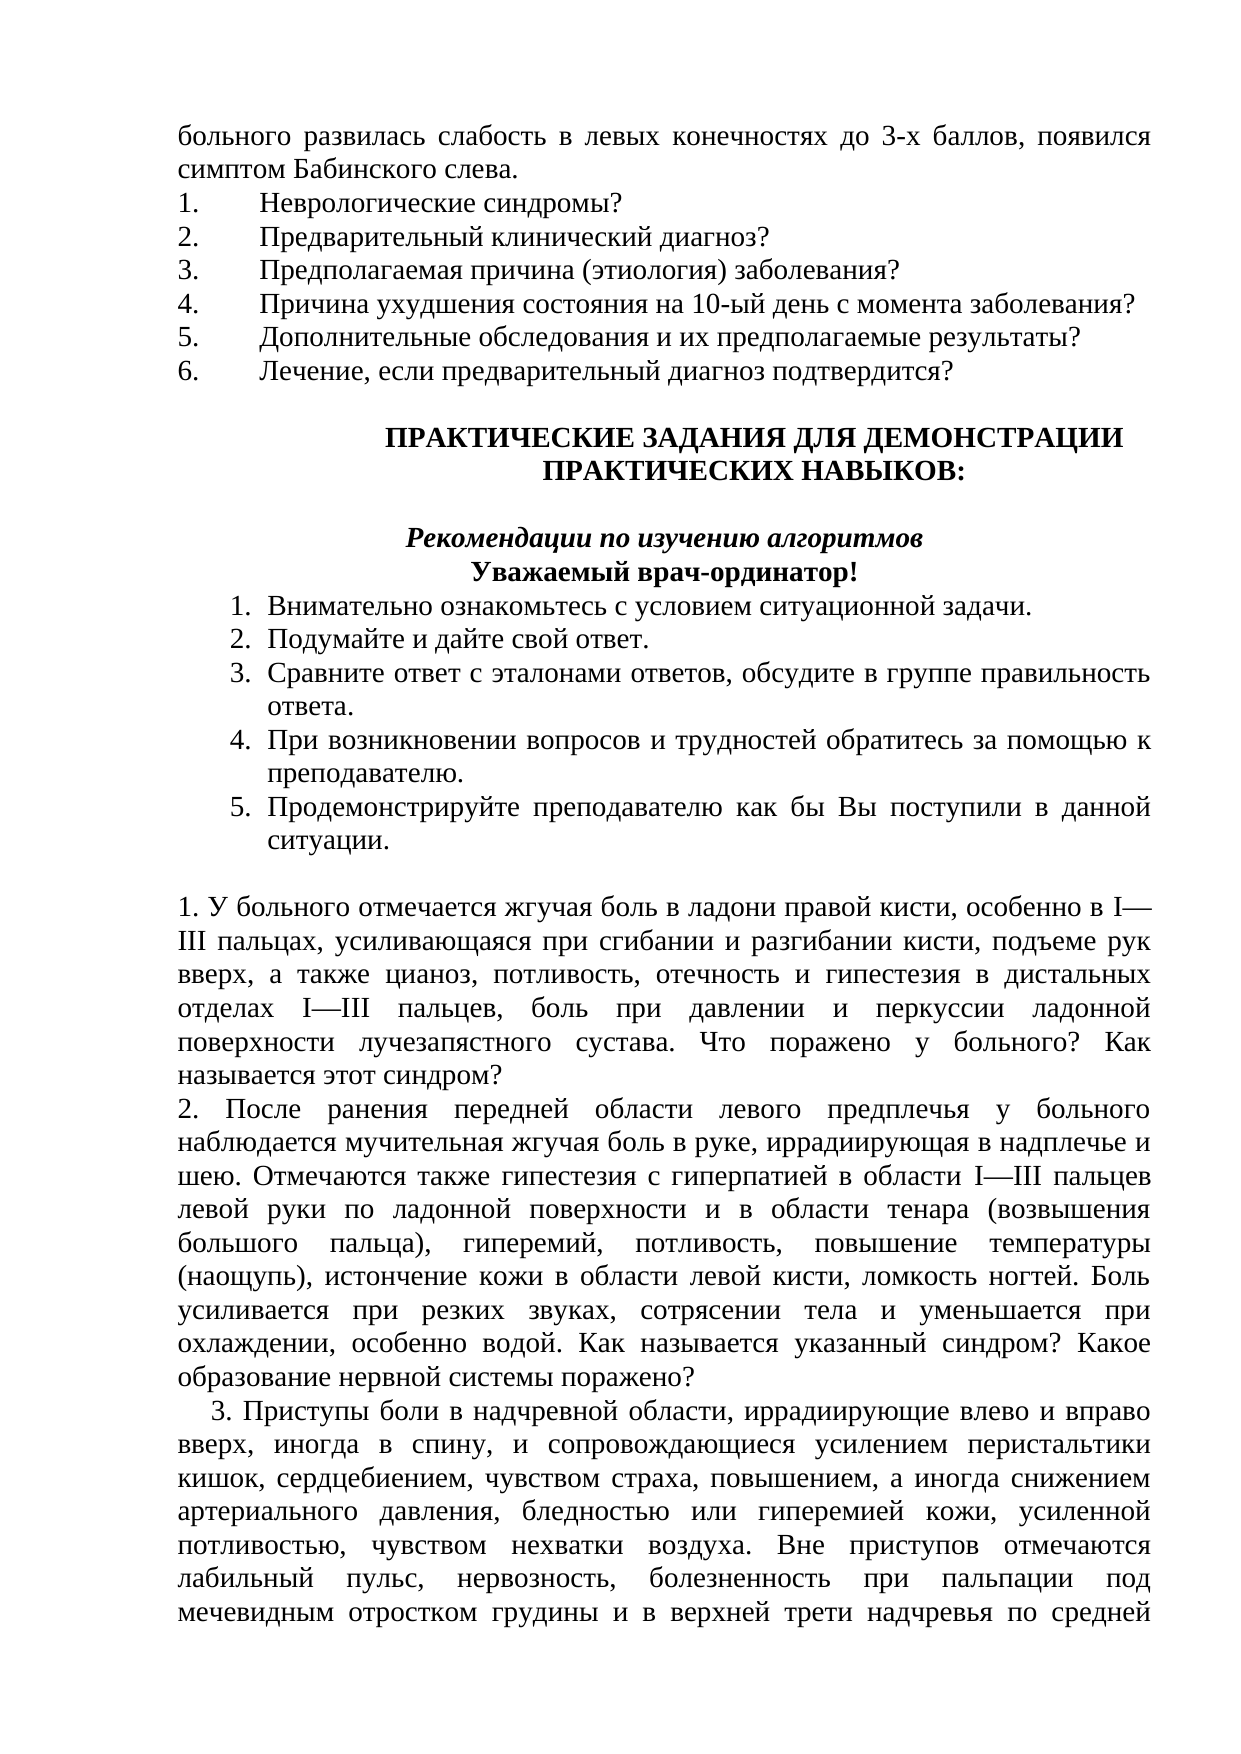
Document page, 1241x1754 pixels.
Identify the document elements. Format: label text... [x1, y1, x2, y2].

text Практические ЗАДАНИЯ ДЛЯ Демонстрации ПРАКТИЧЕСКИХ НАВЫКОВ: [327, 420, 1181, 487]
list Неврологические синдромы? [177, 185, 1152, 219]
list Подумайте и дайте свой ответ. [229, 621, 1152, 655]
list Сравните ответ с эталонами ответов, обсудите в группе правильность ответа. [229, 655, 1152, 722]
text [177, 1393, 1152, 1627]
list Предполагаемая причина (этиология) заболевания? [177, 252, 1152, 286]
text Уважаемый врач-ординатор! [177, 554, 1152, 588]
list Внимательно ознакомьтесь с условием ситуационной задачи. [229, 588, 1152, 621]
list Дополнительные обследования и их предполагаемые результаты? [177, 319, 1152, 353]
list Причина ухудшения состояния на 10-ый день с момента заболевания? [177, 286, 1152, 319]
list Продемонстрируйте преподавателю как бы Вы поступили в данной ситуации. [229, 789, 1152, 856]
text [177, 118, 1152, 185]
list Предварительный клинический диагноз? [177, 219, 1152, 252]
text 1. У больного отмечается жгучая боль в ладони правой кисти, особенно в I—III пальцах, усиливающаяся при сгибании и разгибании кисти, подъеме рук вверх, а также цианоз, потливость, отечность и гипестезия в дистальных отделах I—III пальцев, боль при давлении и перкуссии ладонной поверхности лучезапястного сустава. Что поражено у больного? Как называется этот синдром? [177, 889, 1152, 1091]
text 2. После ранения передней области левого предплечья у больного наблюдается мучительная жгучая боль в руке, иррадиирующая в надплечье и шею. Отмечаются также гипестезия с гиперпатией в области I—III пальцев левой руки по ладонной поверхности и в области тенара (возвышения большого пальца), гиперемий, потливость, повышение температуры (наощупь), истончение кожи в области левой кисти, ломкость ногтей. Боль усиливается при резких звуках, сотрясении тела и уменьшается при охлаждении, особенно водой. Как называется указанный синдром? Какое образование нервной системы поражено? [177, 1091, 1152, 1393]
text Рекомендации по изучению алгоритмов [177, 521, 1152, 554]
list Лечение, если предварительный диагноз подтвердится? [177, 353, 1152, 386]
list При возникновении вопросов и трудностей обратитесь за помощью к преподавателю. [229, 722, 1152, 789]
